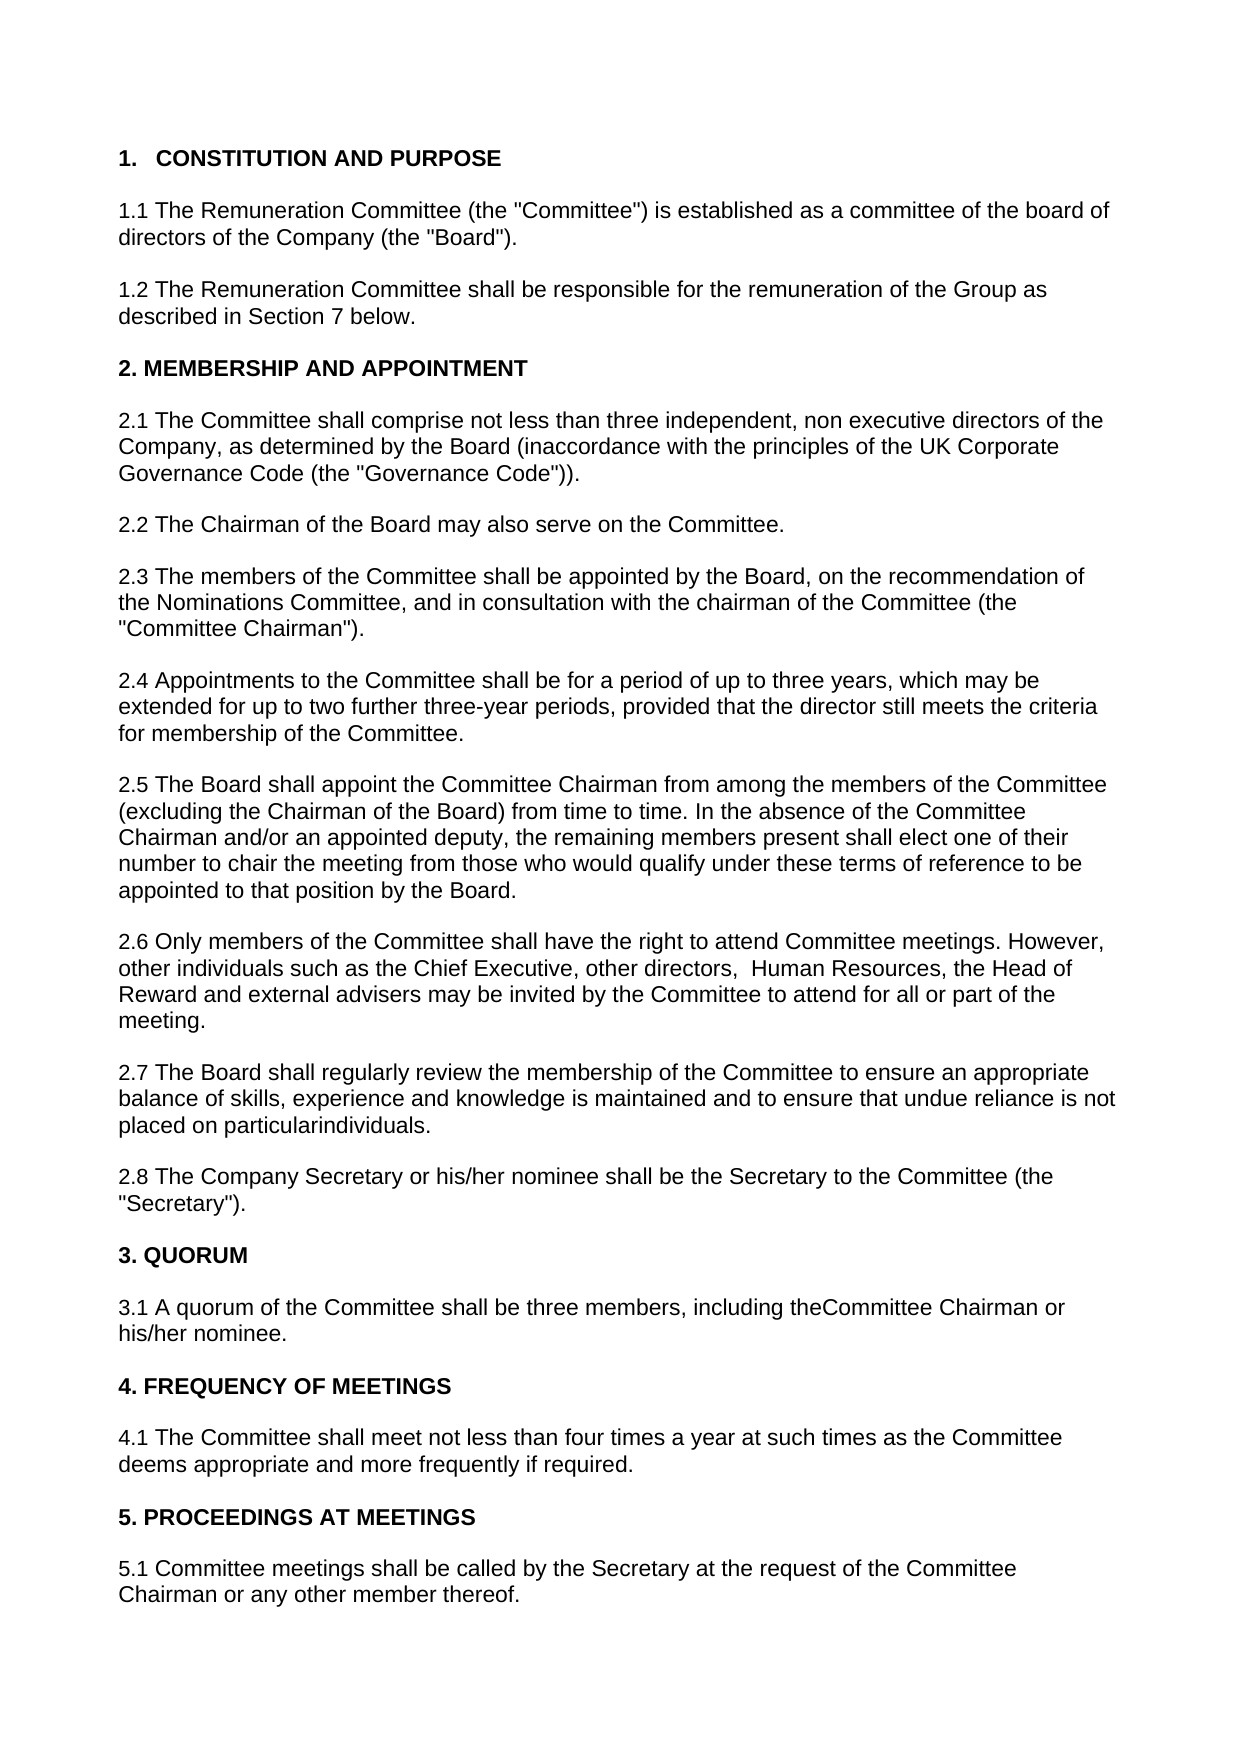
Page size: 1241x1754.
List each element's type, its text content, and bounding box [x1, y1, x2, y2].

text 3. QUORUM [118, 1242, 1122, 1268]
text 2. MEMBERSHIP AND APPOINTMENT [118, 355, 1122, 382]
text 2.8 The Company Secretary or his/her nominee shall be the Secretary to the Committee (the "Secretary"). [118, 1163, 1122, 1216]
text 2.1 The Committee shall comprise not less than three independent, non executive directors of the Company, as determined by the Board (inaccordance with the principles of the UK Corporate Governance Code (the "Governance Code")). [118, 407, 1122, 486]
text 2.6 Only members of the Committee shall have the right to attend Committee meetings. However, other individuals such as the Chief Executive, other directors, Human Resources, the Head of Reward and external advisers may be invited by the Committee to attend for all or part of the meeting. [118, 928, 1122, 1034]
text 3.1 A quorum of the Committee shall be three members, including theCommittee Chairman or his/her nominee. [118, 1294, 1122, 1346]
text 2.3 The members of the Committee shall be appointed by the Board, on the recommendation of the Nominations Committee, and in consultation with the chairman of the Committee (the "Committee Chairman"). [118, 563, 1122, 642]
text number to chair the meeting from those who would qualify under these terms of reference to be appointed to that position by the Board. [118, 850, 1122, 903]
text 1.2 The Remuneration Committee shall be responsible for the remuneration of the Group as described in Section 7 below. [118, 276, 1122, 329]
text 1.1 The Remuneration Committee (the "Committee") is established as a committee of the board of directors of the Company (the "Board"). [118, 197, 1122, 250]
text 4.1 The Committee shall meet not less than four times a year at such times as the Committee deems appropriate and more frequently if required. [118, 1424, 1122, 1477]
list CONSTITUTION AND PURPOSE [118, 144, 1122, 171]
text 2.2 The Chairman of the Board may also serve on the Committee. [118, 511, 1122, 537]
text 4. FREQUENCY OF MEETINGS [118, 1373, 1122, 1399]
text 2.5 The Board shall appoint the Committee Chairman from among the members of the Committee (excluding the Chairman of the Board) from time to time. In the absence of the Committee Chairman and/or an appointed deputy, the remaining members present shall elect one of their [118, 771, 1122, 850]
text 2.4 Appointments to the Committee shall be for a period of up to three years, which may be extended for up to two further three-year periods, provided that the director still meets the criteria for membership of the Committee. [118, 667, 1122, 746]
text 5.1 Committee meetings shall be called by the Secretary at the request of the Committee Chairman or any other member thereof. [118, 1555, 1122, 1608]
text 2.7 The Board shall regularly review the membership of the Committee to ensure an appropriate balance of skills, experience and knowledge is maintained and to ensure that undue reliance is not placed on particularindividuals. [118, 1059, 1122, 1138]
text 5. PROCEEDINGS AT MEETINGS [118, 1503, 1122, 1530]
